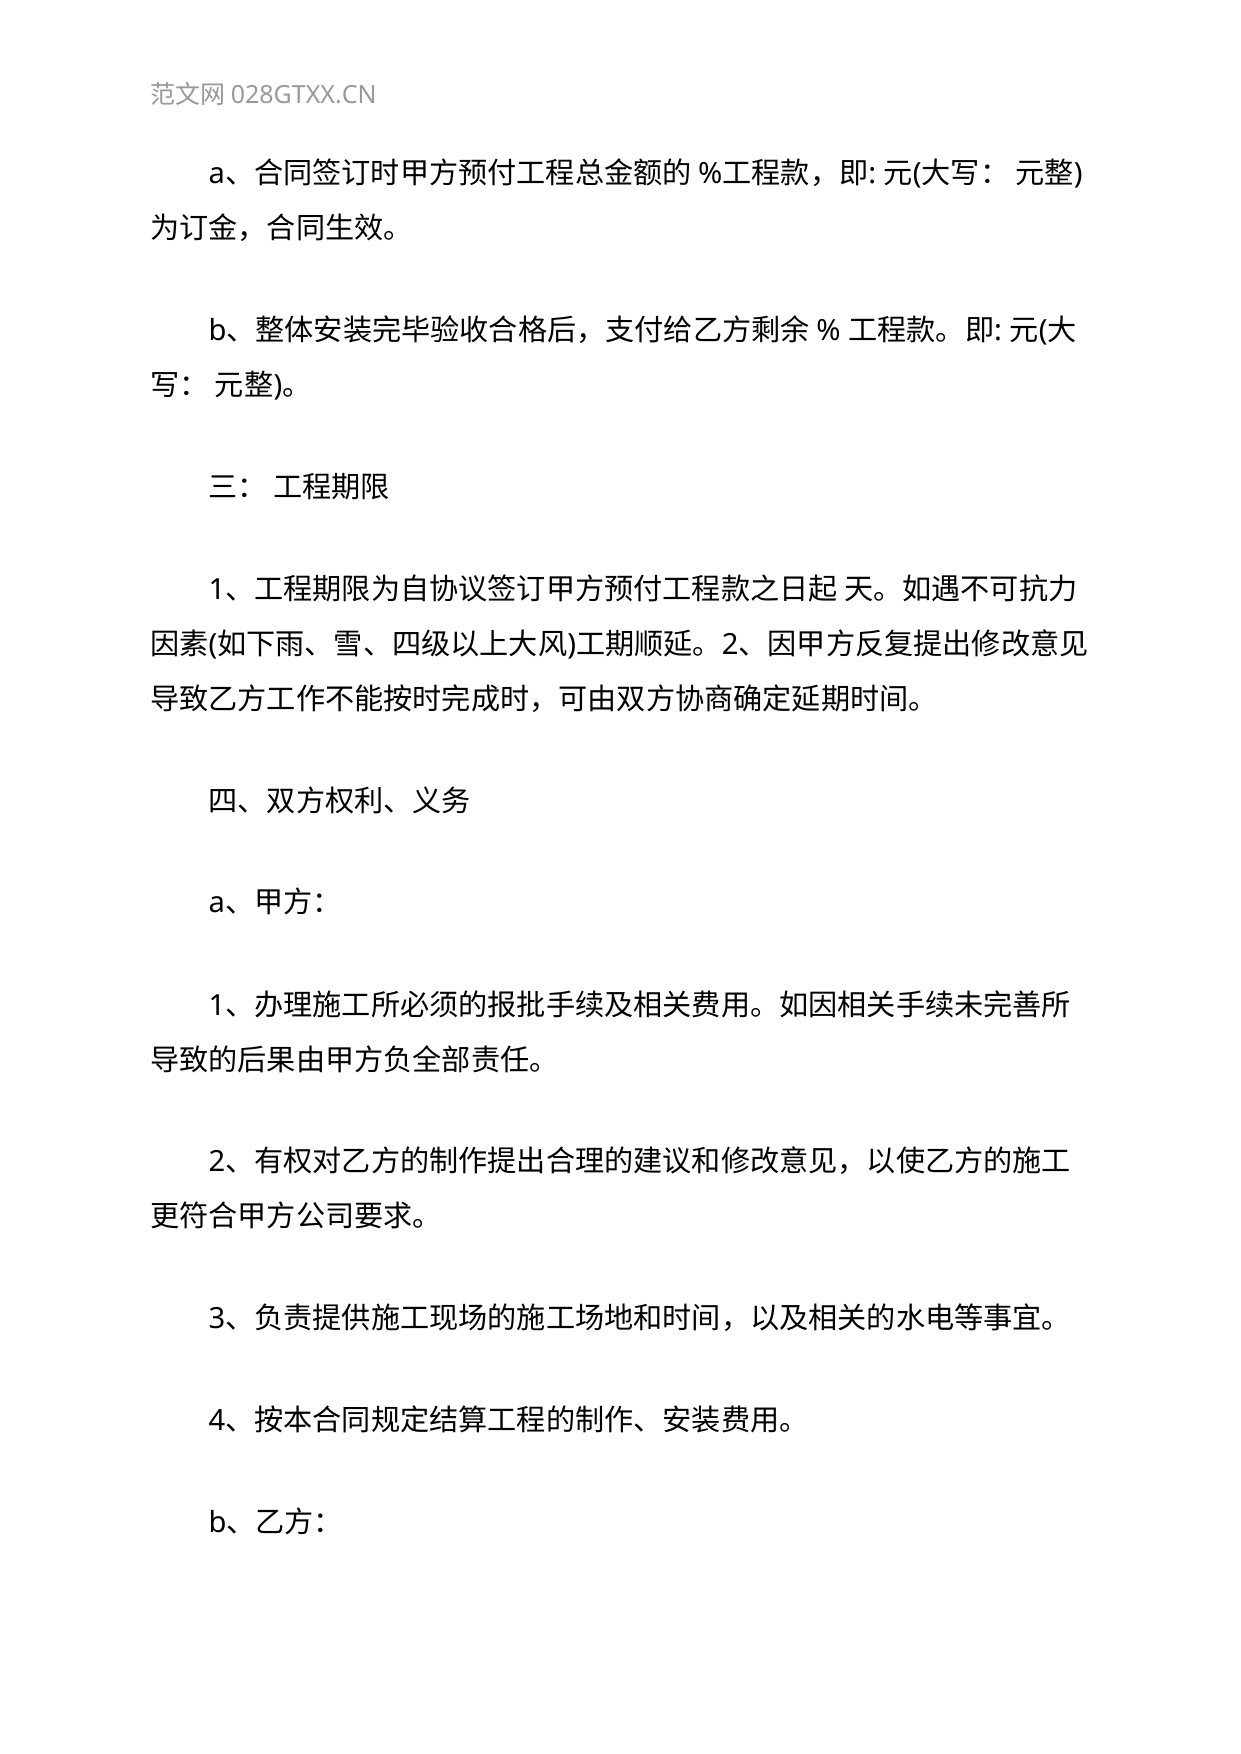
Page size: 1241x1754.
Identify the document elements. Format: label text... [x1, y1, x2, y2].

text 2、有权对乙方的制作提出合理的建议和修改意见，以使乙方的施工更符合甲方公司要求。 [150, 1138, 1090, 1235]
text b、乙方： [150, 1498, 1090, 1541]
text 四、双方权利、义务 [150, 777, 1090, 819]
text 1、工程期限为自协议签订甲方预付工程款之日起 天。如遇不可抗力因素(如下雨、雪、四级以上大风)工期顺延。2、因甲方反复提出修改意见导致乙方工作不能按时完成时，可由双方协商确定延期时间。 [150, 566, 1090, 718]
text a、甲方： [150, 879, 1090, 921]
text 3、负责提供施工现场的施工场地和时间，以及相关的水电等事宜。 [150, 1294, 1090, 1337]
text a、合同签订时甲方预付工程总金额的 %工程款，即: 元(大写： 元整)为订金，合同生效。 [150, 150, 1090, 247]
text 1、办理施工所必须的报批手续及相关费用。如因相关手续未完善所导致的后果由甲方负全部责任。 [150, 981, 1090, 1078]
text b、整体安装完毕验收合格后，支付给乙方剩余 % 工程款。即: 元(大写： 元整)。 [150, 307, 1090, 404]
text 三： 工程期限 [150, 464, 1090, 506]
text 4、按本合同规定结算工程的制作、安装费用。 [150, 1397, 1090, 1439]
